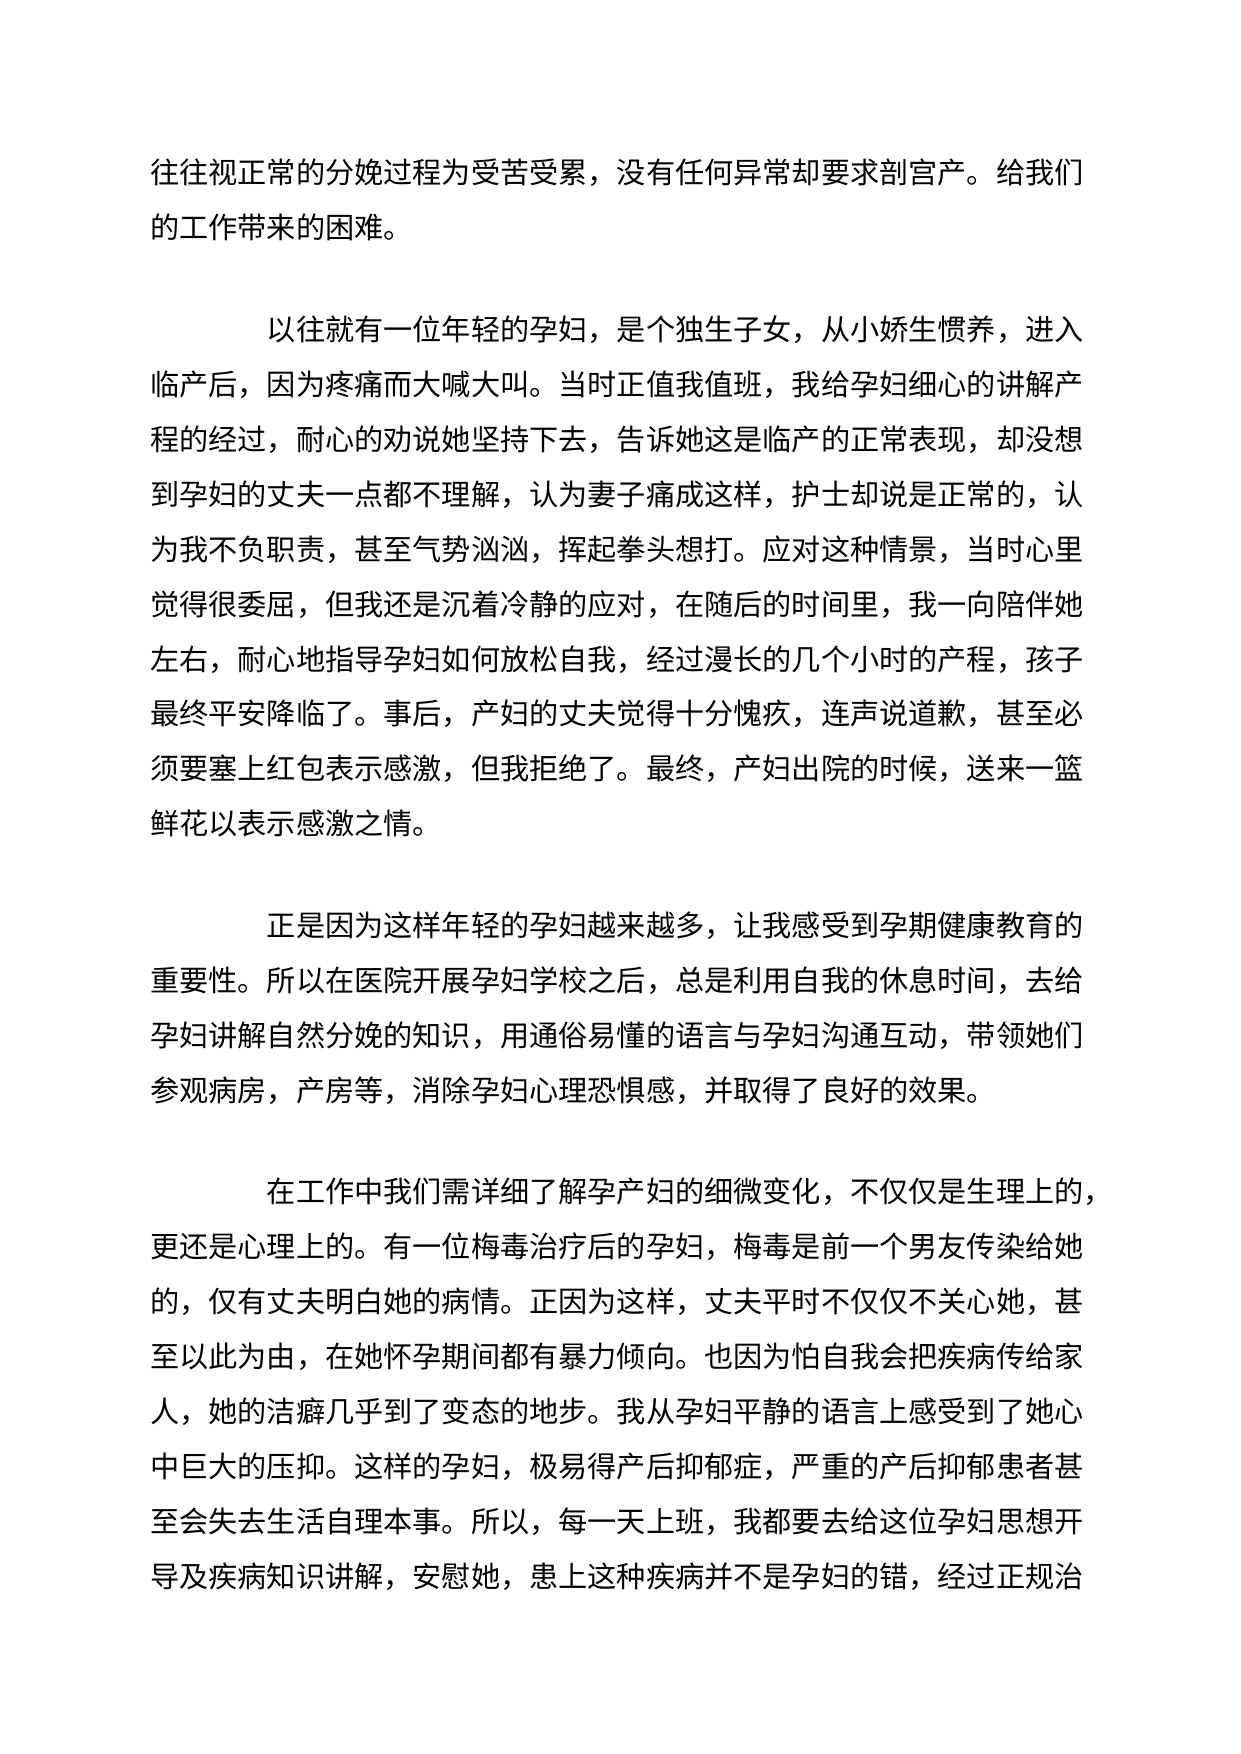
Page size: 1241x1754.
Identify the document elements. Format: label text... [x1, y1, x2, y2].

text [150, 1169, 1090, 1596]
text 以往就有一位年轻的孕妇，是个独生子女，从小娇生惯养，进入临产后，因为疼痛而大喊大叫。当时正值我值班，我给孕妇细心的讲解产程的经过，耐心的劝说她坚持下去，告诉她这是临产的正常表现，却没想到孕妇的丈夫一点都不理解，认为妻子痛成这样，护士却说是正常的，认为我不负职责，甚至气势汹汹，挥起拳头想打。应对这种情景，当时心里觉得很委屈，但我还是沉着冷静的应对，在随后的时间里，我一向陪伴她左右，耐心地指导孕妇如何放松自我，经过漫长的几个小时的产程，孩子最终平安降临了。事后，产妇的丈夫觉得十分愧疚，连声说道歉，甚至必须要塞上红包表示感激，但我拒绝了。最终，产妇出院的时候，送来一篮鲜花以表示感激之情。 [150, 307, 1090, 843]
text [150, 150, 1090, 247]
text 正是因为这样年轻的孕妇越来越多，让我感受到孕期健康教育的重要性。所以在医院开展孕妇学校之后，总是利用自我的休息时间，去给孕妇讲解自然分娩的知识，用通俗易懂的语言与孕妇沟通互动，带领她们参观病房，产房等，消除孕妇心理恐惧感，并取得了良好的效果。 [150, 902, 1090, 1109]
